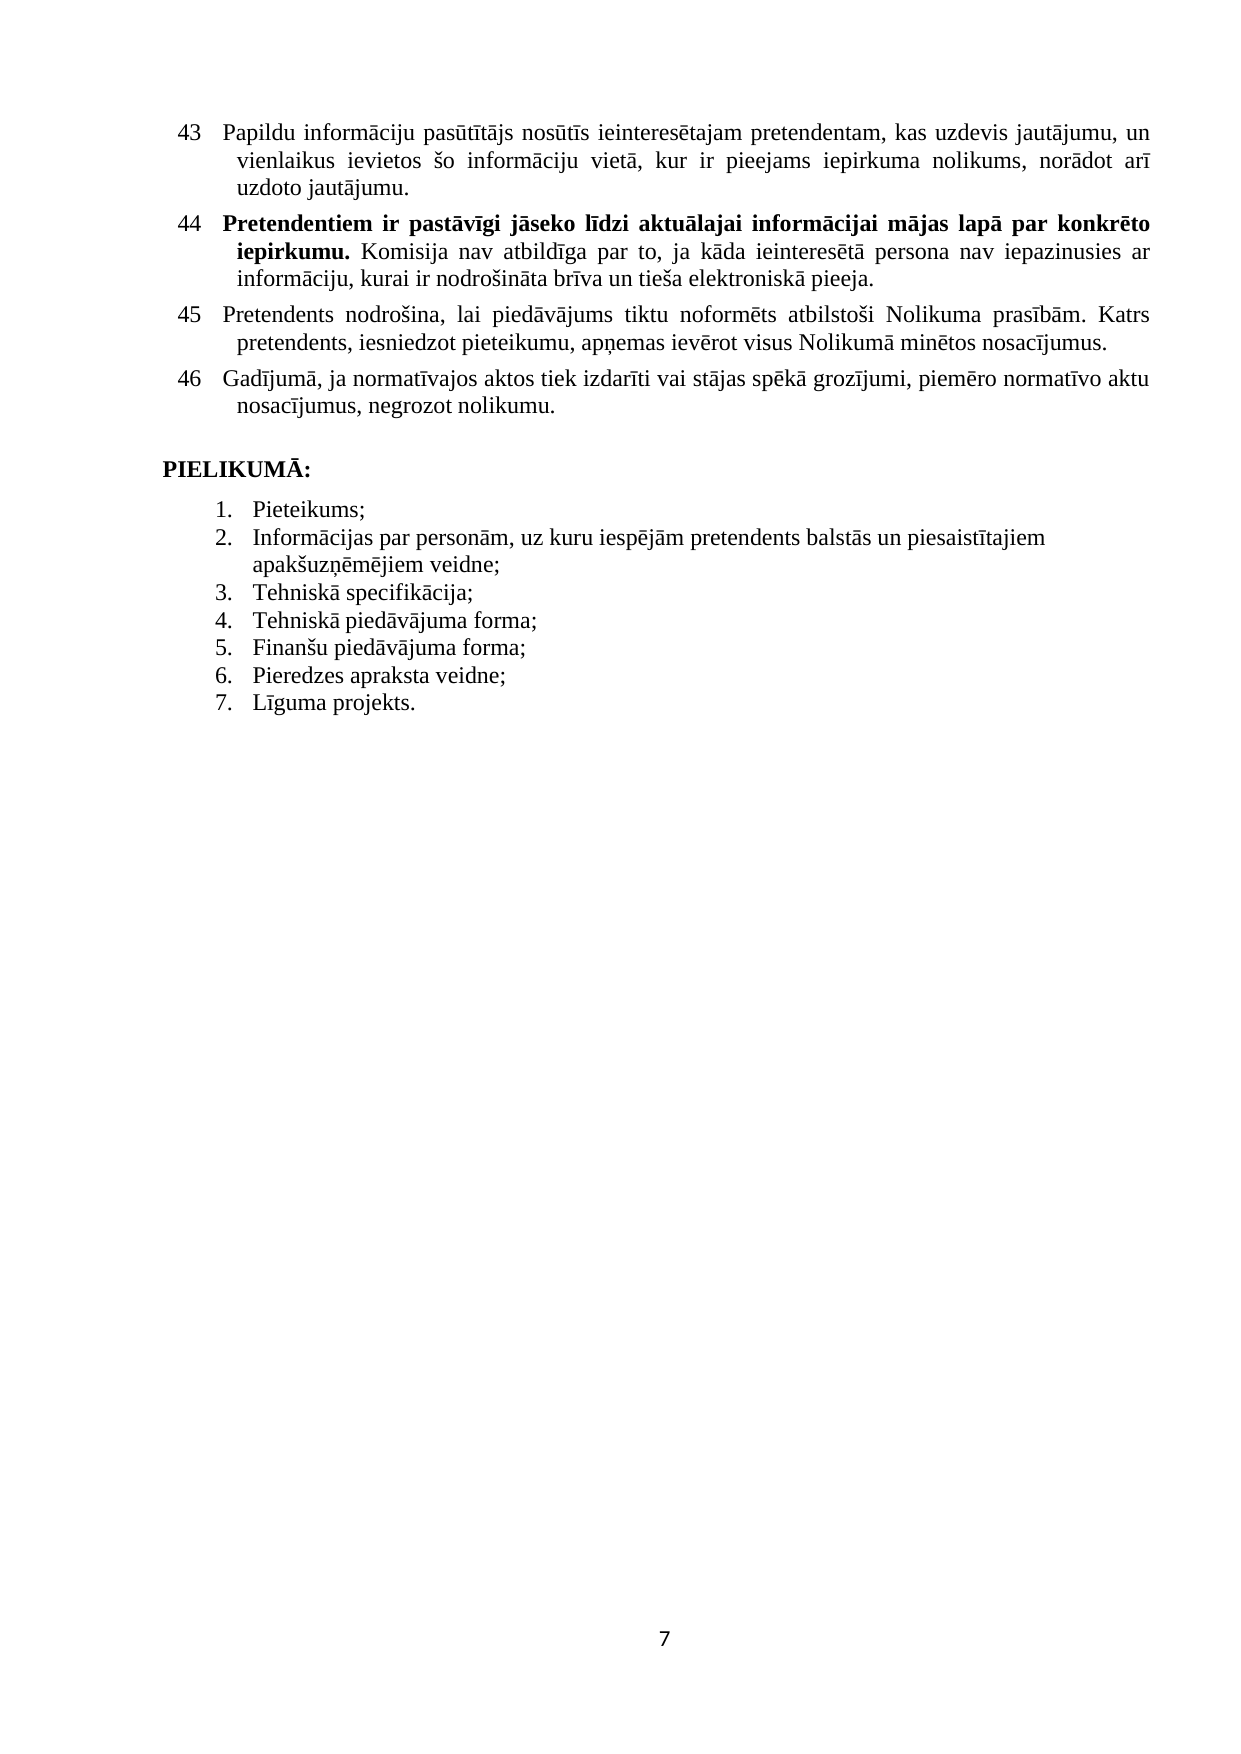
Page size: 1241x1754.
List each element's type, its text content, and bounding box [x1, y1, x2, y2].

list Pieteikums; [215, 495, 1152, 523]
list Informācijas par personām, uz kuru iespējām pretendents balstās un piesaistītajiem apakšuzņēmējiem veidne; [215, 523, 1152, 578]
list Gadījumā, ja normatīvajos aktos tiek izdarīti vai stājas spēkā grozījumi, piemēro normatīvo aktu nosacījumus, negrozot nolikumu. [177, 364, 1152, 419]
list Papildu informāciju pasūtītājs nosūtīs ieinteresētajam pretendentam, kas uzdevis jautājumu, un vienlaikus ievietos šo informāciju vietā, kur ir pieejams iepirkuma nolikums, norādot arī uzdoto jautājumu. [177, 118, 1152, 201]
list Tehniskā piedāvājuma forma; [215, 606, 1152, 633]
list Pretendentiem ir pastāvīgi jāseko līdzi aktuālajai informācijai mājas lapā par konkrēto iepirkumu. Komisija nav atbildīga par to, ja kāda ieinteresētā persona nav iepazinusies ar informāciju, kurai ir nodrošināta brīva un tieša elektroniskā pieeja. [177, 209, 1152, 292]
list Tehniskā specifikācija; [215, 578, 1152, 606]
list Finanšu piedāvājuma forma; [215, 633, 1152, 661]
list Pieredzes apraksta veidne; [215, 661, 1152, 688]
list Pretendents nodrošina, lai piedāvājums tiktu noformēts atbilstoši Nolikuma prasībām. Katrs pretendents, iesniedzot pieteikumu, apņemas ievērot visus Nolikumā minētos nosacījumus. [177, 300, 1152, 356]
text Pielikumā: [162, 455, 1152, 483]
list Līguma projekts. [215, 688, 1152, 716]
